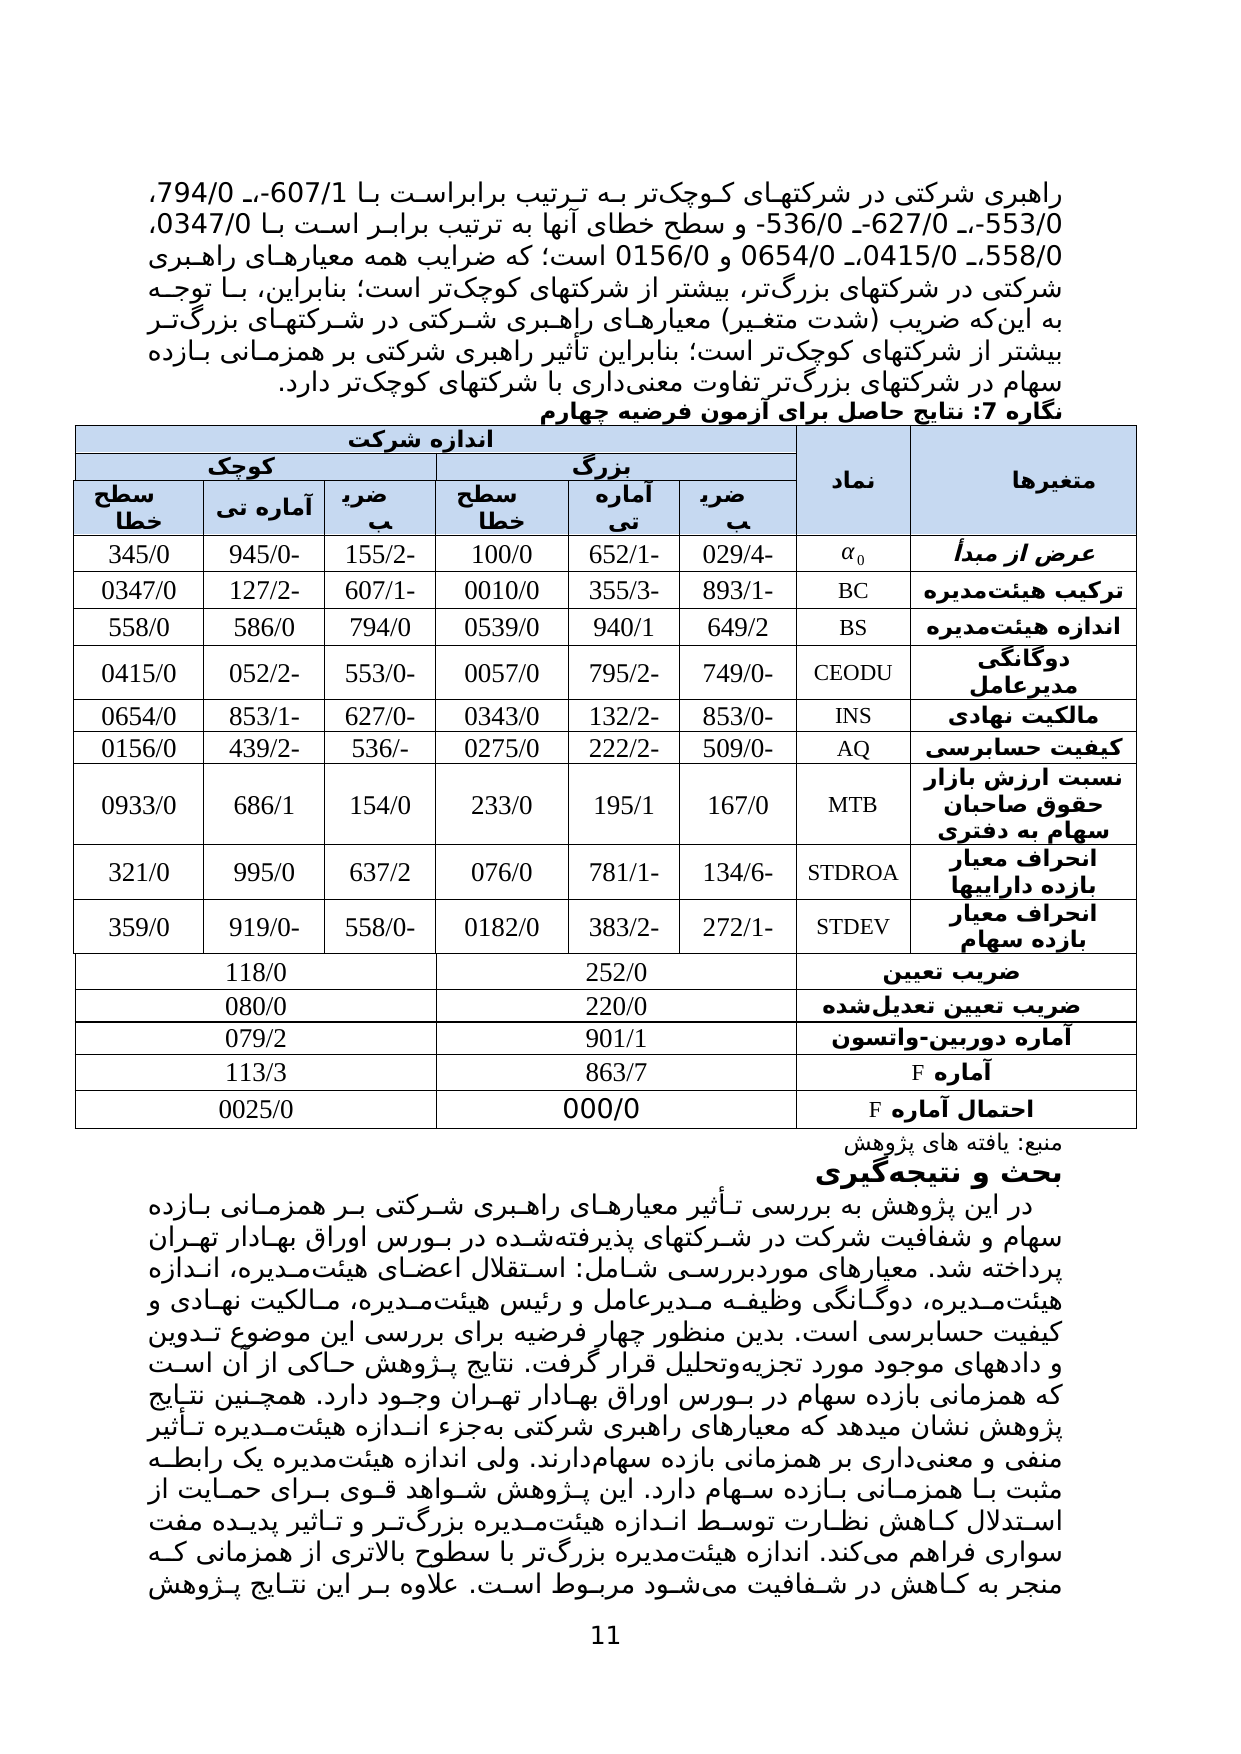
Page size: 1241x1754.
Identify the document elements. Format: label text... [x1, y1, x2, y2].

table_cell کیفیت حسابرسی [911, 732, 1136, 763]
table_cell بزرگ [437, 454, 796, 480]
table_cell 893/1- [680, 572, 796, 608]
table_cell 945/0- [204, 536, 324, 571]
table_cell انحراف معیار بازده سهام [911, 900, 1136, 953]
table_cell احتمال آماره F [797, 1091, 1136, 1128]
table_cell 118/0 [76, 954, 436, 989]
table_cell 113/3 [76, 1055, 436, 1089]
table_cell 0347/0 [74, 572, 203, 608]
table_cell STDEV [797, 900, 910, 953]
table_cell 749/0- [680, 646, 796, 699]
text نگاره ‏7: نتایج حاصل برای آزمون فرضیه‌ چهارم [148, 398, 1063, 425]
table_cell ضریب [325, 481, 435, 534]
table_cell 0343/0 [436, 700, 568, 731]
table_cell 0654/0 [74, 700, 203, 731]
table_cell 509/0- [680, 732, 796, 763]
table_cell آماره تی [569, 481, 679, 534]
table_cell 321/0 [74, 845, 203, 899]
table_cell 586/0 [204, 609, 324, 644]
table_cell 0539/0 [436, 609, 568, 644]
table_cell آماره دوربین-واتسون [797, 1023, 1136, 1053]
table_cell کوچک [76, 454, 436, 480]
table_cell 553/0- [325, 646, 435, 699]
table_cell 536/- [325, 732, 435, 763]
table_header متغیرها [911, 426, 1136, 534]
table_cell 0275/0 [436, 732, 568, 763]
table_cell 132/2- [569, 700, 679, 731]
table_cell 345/0 [74, 536, 203, 571]
table_cell 155/2- [325, 536, 435, 571]
table_cell INS [797, 700, 910, 731]
table_cell 919/0- [204, 900, 324, 953]
table_cell 995/0 [204, 845, 324, 899]
table_cell 637/2 [325, 845, 435, 899]
table_cell 052/2- [204, 646, 324, 699]
table_cell 558/0- [325, 900, 435, 953]
table_cell 558/0 [74, 609, 203, 644]
table_cell STDROA [797, 845, 910, 899]
table_cell سطح خطا [74, 481, 203, 534]
table_cell CEODU [797, 646, 910, 699]
table_cell MTB [797, 764, 910, 844]
table_cell 794/0 [325, 609, 435, 644]
table_cell مالکیت نهادی [911, 700, 1136, 731]
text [148, 1189, 1063, 1600]
table_cell 029/4- [680, 536, 796, 571]
table_cell 080/0 [76, 990, 436, 1021]
table_cell 0057/0 [436, 646, 568, 699]
table_cell آماره F [797, 1055, 1136, 1089]
table_cell 781/1- [569, 845, 679, 899]
table_cell 0010/0 [436, 572, 568, 608]
table_cell 0933/0 [74, 764, 203, 844]
table_cell 863/7 [437, 1055, 796, 1089]
table_cell 154/0 [325, 764, 435, 844]
table_cell 0156/0 [74, 732, 203, 763]
table_cell 000/0 [437, 1091, 796, 1128]
table_cell 127/2- [204, 572, 324, 608]
text منبع: یافته های پژوهش [148, 1129, 1063, 1156]
table_cell 0025/0 [76, 1091, 436, 1128]
table_cell ترکیب هیئت‌مدیره [911, 572, 1136, 608]
text بحث و نتیجه‌گیری [148, 1156, 1063, 1189]
table_header اندازه شرکت [76, 426, 796, 452]
table_cell 627/0- [325, 700, 435, 731]
table_cell عرض از مبدأ [911, 536, 1136, 571]
table_cell سطح خطا [436, 481, 568, 534]
table_cell آماره تی [204, 481, 324, 534]
table_cell 233/0 [436, 764, 568, 844]
table_header نماد [797, 426, 910, 534]
table_cell 607/1- [325, 572, 435, 608]
table_cell ضریب تعیین [797, 954, 1136, 989]
table_cell 076/0 [436, 845, 568, 899]
table_cell 100/0 [436, 536, 568, 571]
table_cell 222/2- [569, 732, 679, 763]
table_cell 167/0 [680, 764, 796, 844]
table_cell 649/2 [680, 609, 796, 644]
table_cell 439/2- [204, 732, 324, 763]
table_cell BS [797, 609, 910, 644]
table_cell نسبت ارزش بازار حقوق صاحبان سهام به دفتری [911, 764, 1136, 844]
table_cell 079/2 [76, 1023, 436, 1053]
table_cell 853/1- [204, 700, 324, 731]
table_cell 853/0- [680, 700, 796, 731]
table_cell 359/0 [74, 900, 203, 953]
table_cell 0182/0 [436, 900, 568, 953]
table_cell 686/1 [204, 764, 324, 844]
table_cell 252/0 [437, 954, 796, 989]
table_cell دوگانگی مدیرعامل [911, 646, 1136, 699]
table_cell 134/6- [680, 845, 796, 899]
table_cell BC [797, 572, 910, 608]
table_cell 901/1 [437, 1023, 796, 1053]
table_cell 940/1 [569, 609, 679, 644]
table_cell 355/3- [569, 572, 679, 608]
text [148, 177, 1063, 398]
table_cell 0415/0 [74, 646, 203, 699]
table_cell 383/2- [569, 900, 679, 953]
table_cell 652/1- [569, 536, 679, 571]
table_cell ضریب تعیین تعدیل‌شده [797, 990, 1136, 1021]
table_cell [797, 536, 910, 571]
table_cell 195/1 [569, 764, 679, 844]
table_cell انحراف معیار بازده داراییها [911, 845, 1136, 899]
table_cell AQ [797, 732, 910, 763]
table_cell 795/2- [569, 646, 679, 699]
table_cell ضریب [680, 481, 796, 534]
table_cell 220/0 [437, 990, 796, 1021]
table_cell اندازه هیئت‌مدیره [911, 609, 1136, 644]
table_cell 272/1- [680, 900, 796, 953]
